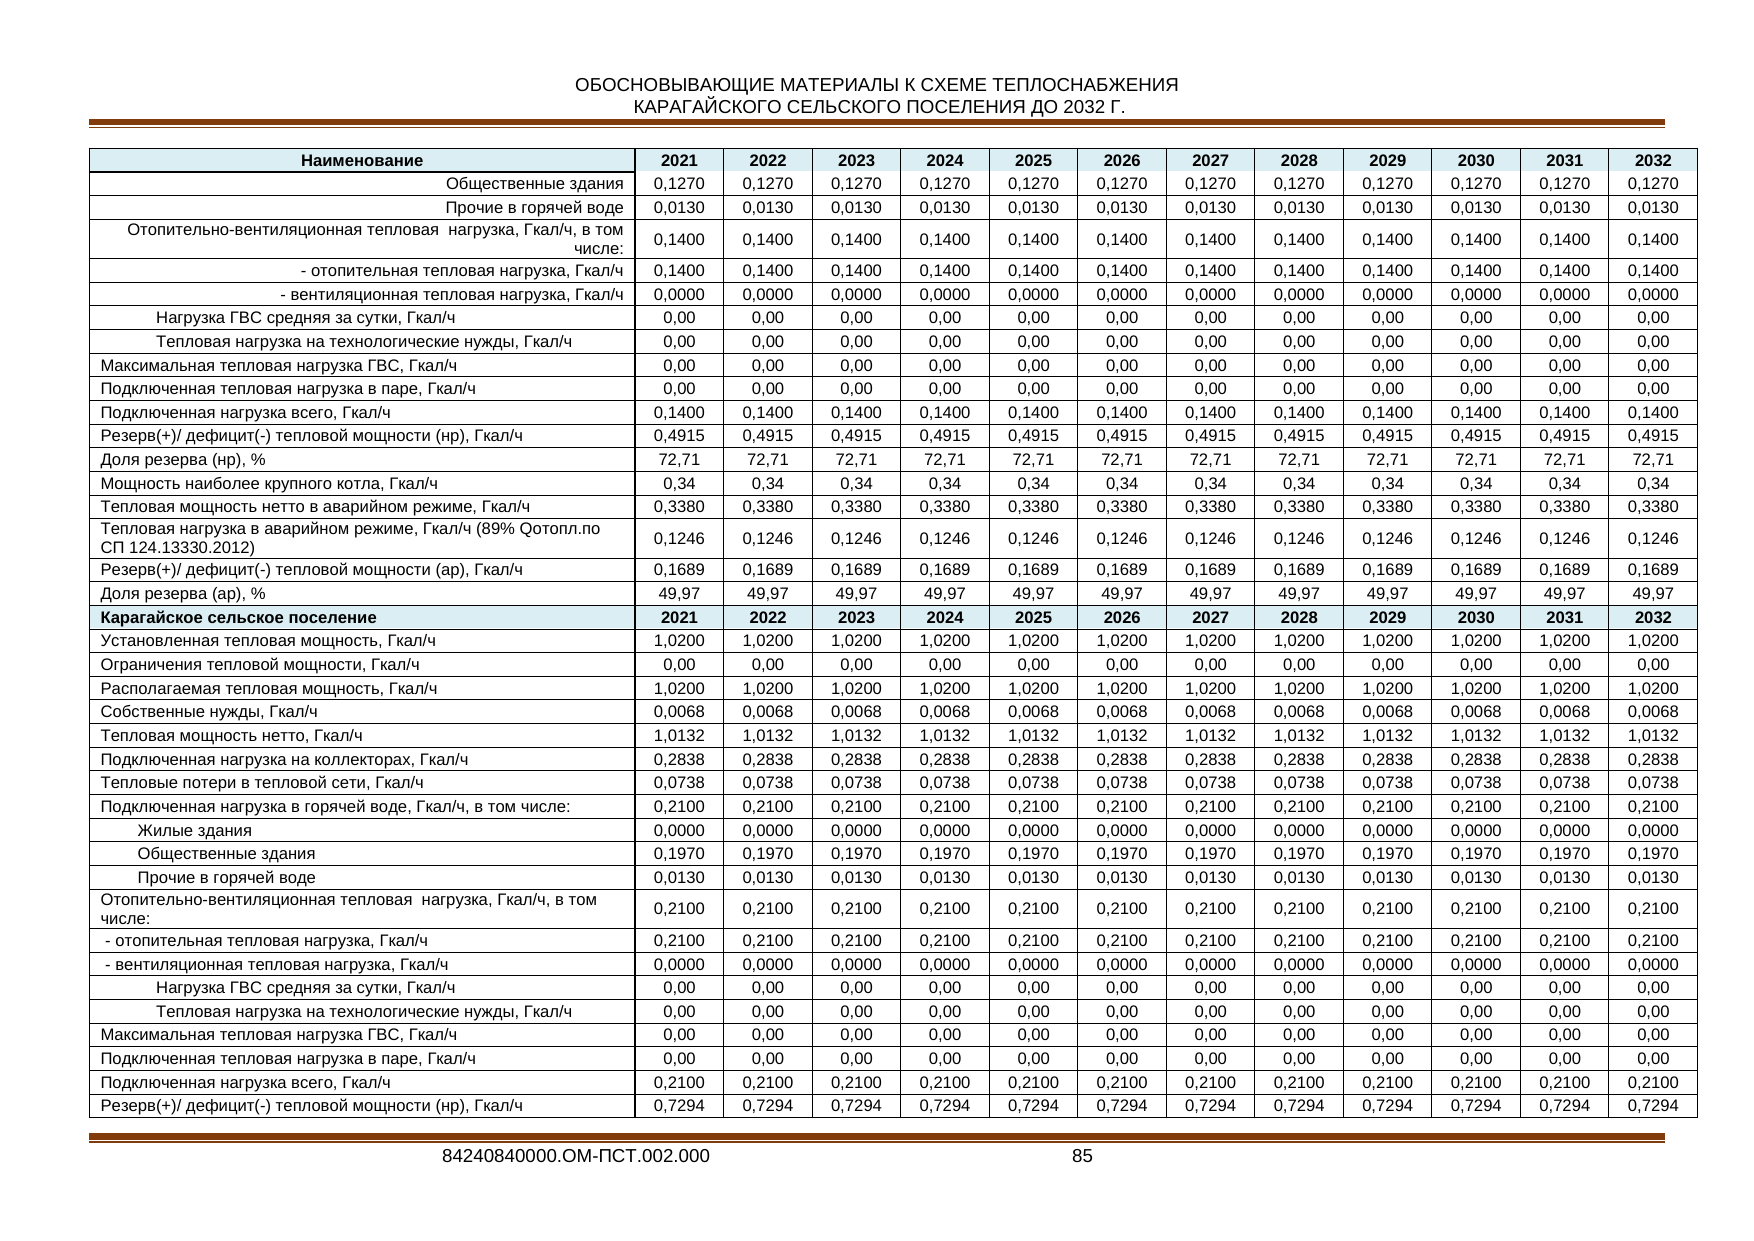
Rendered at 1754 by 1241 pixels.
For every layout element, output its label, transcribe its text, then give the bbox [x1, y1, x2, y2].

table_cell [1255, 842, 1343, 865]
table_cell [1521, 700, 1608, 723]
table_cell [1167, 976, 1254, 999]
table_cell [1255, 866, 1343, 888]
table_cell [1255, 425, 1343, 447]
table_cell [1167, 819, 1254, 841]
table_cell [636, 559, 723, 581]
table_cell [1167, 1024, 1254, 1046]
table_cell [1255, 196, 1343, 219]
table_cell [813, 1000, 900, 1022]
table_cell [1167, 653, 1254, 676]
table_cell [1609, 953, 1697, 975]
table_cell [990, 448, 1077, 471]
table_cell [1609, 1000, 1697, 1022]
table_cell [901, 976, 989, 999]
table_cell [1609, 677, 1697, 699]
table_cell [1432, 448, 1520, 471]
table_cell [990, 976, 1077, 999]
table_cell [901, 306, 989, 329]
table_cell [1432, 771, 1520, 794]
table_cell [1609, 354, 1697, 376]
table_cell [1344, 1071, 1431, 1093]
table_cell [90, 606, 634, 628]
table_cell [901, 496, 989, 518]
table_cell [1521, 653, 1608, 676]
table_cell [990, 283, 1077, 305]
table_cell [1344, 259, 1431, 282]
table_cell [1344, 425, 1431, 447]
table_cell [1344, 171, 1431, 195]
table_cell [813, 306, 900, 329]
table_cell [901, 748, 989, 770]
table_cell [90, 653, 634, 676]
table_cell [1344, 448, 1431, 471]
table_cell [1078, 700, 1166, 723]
table_header 2023 [813, 149, 900, 171]
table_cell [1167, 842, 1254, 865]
table_header 2027 [1167, 149, 1254, 171]
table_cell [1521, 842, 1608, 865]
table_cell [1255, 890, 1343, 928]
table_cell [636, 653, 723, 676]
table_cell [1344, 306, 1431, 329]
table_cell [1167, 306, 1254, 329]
table_header 2029 [1344, 149, 1431, 171]
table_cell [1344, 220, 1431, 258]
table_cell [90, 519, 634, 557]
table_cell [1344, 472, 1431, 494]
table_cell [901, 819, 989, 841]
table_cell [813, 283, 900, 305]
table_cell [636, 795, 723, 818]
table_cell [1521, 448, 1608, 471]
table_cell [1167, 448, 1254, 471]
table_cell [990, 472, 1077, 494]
table_header 2022 [724, 149, 812, 171]
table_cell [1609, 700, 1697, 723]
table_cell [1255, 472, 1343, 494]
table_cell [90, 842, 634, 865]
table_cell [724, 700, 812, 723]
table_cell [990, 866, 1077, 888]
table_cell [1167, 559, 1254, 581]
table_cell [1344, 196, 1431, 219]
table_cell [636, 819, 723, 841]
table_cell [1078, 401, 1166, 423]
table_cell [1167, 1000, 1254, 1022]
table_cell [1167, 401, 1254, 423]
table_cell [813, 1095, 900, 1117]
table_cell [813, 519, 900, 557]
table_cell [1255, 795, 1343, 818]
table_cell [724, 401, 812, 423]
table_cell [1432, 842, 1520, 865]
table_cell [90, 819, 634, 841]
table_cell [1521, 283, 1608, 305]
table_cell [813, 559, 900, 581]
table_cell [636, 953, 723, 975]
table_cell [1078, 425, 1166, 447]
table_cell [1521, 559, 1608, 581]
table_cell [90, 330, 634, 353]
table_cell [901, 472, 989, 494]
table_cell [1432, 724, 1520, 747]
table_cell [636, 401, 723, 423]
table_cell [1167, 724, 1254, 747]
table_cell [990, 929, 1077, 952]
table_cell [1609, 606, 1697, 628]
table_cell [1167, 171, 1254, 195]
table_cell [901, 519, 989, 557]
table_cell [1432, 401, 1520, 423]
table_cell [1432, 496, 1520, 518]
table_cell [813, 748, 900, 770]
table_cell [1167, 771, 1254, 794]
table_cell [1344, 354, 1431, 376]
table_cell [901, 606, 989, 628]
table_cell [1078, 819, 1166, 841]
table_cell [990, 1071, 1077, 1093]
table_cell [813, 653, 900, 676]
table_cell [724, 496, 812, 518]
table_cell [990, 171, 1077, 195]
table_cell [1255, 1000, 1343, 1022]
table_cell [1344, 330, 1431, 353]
table_header 2021 [636, 149, 723, 171]
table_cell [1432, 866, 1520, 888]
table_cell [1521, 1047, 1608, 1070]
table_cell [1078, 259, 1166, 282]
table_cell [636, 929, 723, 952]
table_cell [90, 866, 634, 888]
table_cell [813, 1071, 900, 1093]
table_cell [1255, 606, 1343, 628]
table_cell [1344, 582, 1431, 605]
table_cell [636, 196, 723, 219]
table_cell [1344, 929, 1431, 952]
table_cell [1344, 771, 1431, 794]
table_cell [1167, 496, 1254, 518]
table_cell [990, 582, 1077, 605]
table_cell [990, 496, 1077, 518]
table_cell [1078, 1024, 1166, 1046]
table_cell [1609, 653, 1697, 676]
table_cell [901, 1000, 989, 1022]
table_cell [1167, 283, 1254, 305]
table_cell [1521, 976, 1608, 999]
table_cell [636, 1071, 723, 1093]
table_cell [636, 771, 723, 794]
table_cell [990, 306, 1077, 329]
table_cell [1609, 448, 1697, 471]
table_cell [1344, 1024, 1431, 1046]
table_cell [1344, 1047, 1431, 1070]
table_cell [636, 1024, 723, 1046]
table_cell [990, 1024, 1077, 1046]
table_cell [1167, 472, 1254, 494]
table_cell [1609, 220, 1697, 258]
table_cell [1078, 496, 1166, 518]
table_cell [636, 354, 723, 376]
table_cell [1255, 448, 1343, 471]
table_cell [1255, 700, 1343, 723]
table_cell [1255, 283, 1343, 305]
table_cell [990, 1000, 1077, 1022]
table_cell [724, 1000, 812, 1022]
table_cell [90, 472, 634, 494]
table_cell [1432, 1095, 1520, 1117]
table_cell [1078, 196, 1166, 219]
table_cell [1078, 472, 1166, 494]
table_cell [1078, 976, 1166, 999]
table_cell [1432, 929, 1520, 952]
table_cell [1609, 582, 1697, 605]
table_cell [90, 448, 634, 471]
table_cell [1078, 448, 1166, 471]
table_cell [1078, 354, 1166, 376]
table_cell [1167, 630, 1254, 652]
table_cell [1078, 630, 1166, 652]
table_header 2032 [1609, 149, 1697, 171]
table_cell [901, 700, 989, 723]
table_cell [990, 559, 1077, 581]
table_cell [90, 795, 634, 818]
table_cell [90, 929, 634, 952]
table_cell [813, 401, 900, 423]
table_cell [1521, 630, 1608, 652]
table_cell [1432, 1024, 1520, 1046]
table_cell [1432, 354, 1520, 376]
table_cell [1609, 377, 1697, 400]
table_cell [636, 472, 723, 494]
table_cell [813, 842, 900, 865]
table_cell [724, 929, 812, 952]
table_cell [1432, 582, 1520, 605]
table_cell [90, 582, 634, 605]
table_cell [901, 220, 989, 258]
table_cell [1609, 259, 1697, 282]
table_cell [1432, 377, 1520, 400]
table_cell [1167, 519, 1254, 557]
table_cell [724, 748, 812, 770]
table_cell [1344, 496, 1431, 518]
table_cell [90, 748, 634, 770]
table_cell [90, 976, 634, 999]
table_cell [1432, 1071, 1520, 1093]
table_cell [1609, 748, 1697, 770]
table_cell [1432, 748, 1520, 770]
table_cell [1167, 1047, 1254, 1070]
table_header 2028 [1255, 149, 1343, 171]
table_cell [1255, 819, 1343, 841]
table_header 2025 [990, 149, 1077, 171]
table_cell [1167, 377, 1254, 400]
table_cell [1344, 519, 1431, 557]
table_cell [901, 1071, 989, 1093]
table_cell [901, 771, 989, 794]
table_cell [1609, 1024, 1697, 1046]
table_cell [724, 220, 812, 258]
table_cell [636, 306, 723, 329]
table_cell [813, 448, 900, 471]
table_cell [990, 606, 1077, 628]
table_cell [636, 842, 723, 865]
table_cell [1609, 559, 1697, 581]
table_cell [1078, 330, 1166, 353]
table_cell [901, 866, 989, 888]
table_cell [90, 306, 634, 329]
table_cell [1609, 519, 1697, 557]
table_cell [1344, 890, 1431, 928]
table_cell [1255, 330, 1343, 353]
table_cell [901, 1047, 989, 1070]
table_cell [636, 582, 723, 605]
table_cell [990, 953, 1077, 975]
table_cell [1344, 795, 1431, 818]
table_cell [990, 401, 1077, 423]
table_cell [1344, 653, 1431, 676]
table_header 2031 [1521, 149, 1608, 171]
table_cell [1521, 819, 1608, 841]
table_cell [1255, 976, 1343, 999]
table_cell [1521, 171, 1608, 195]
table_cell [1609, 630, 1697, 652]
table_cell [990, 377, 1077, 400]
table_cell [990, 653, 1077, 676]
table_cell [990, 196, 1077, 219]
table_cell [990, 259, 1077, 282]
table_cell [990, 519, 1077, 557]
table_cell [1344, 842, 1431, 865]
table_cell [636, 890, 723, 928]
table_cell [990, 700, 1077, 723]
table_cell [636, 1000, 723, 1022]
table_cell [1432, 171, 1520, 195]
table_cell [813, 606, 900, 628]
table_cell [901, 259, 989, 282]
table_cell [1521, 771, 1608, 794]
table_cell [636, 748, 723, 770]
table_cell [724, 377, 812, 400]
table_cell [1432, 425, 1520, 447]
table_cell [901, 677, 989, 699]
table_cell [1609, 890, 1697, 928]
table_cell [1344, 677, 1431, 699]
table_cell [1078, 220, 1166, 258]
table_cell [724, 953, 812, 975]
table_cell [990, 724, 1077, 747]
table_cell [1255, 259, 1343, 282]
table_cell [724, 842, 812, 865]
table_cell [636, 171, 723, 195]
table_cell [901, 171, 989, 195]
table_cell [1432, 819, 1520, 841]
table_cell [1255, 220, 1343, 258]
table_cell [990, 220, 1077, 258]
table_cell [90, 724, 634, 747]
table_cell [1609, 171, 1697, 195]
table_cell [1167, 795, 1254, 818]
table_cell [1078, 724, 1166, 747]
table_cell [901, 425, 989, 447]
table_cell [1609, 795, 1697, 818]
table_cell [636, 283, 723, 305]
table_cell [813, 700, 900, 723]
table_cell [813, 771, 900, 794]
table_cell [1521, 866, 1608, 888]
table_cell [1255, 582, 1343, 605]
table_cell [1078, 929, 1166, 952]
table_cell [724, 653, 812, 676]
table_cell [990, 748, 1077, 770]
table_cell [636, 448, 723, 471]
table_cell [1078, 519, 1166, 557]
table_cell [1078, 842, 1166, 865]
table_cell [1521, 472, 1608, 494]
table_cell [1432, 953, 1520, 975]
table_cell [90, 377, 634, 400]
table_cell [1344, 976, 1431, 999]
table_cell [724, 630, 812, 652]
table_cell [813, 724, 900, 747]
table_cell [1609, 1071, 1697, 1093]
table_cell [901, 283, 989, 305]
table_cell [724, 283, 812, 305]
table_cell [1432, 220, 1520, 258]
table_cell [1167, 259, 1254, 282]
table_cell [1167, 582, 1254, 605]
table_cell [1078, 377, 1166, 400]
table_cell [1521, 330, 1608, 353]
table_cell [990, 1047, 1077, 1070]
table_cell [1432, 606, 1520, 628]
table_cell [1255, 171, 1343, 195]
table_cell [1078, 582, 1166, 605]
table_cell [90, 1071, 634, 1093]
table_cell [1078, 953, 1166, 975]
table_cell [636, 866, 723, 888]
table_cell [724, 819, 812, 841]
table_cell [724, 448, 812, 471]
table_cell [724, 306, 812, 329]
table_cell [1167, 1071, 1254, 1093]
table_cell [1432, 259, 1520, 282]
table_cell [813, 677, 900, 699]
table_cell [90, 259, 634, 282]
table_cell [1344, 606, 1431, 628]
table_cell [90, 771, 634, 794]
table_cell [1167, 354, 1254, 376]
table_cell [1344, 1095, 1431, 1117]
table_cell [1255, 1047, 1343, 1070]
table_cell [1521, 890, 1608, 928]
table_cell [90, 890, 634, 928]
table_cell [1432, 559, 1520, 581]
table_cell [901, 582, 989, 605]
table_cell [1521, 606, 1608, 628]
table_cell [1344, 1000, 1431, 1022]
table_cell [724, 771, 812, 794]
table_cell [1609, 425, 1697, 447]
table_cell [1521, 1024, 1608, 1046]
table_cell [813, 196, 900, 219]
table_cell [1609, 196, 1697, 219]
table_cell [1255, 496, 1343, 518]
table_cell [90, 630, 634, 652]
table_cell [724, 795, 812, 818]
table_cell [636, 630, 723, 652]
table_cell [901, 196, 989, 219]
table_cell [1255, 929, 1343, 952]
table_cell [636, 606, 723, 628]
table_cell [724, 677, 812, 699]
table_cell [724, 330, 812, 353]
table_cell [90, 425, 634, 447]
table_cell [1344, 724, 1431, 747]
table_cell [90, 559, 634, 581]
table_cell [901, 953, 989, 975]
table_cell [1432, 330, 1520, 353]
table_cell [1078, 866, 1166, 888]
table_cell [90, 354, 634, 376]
table_header Наименование [90, 149, 634, 171]
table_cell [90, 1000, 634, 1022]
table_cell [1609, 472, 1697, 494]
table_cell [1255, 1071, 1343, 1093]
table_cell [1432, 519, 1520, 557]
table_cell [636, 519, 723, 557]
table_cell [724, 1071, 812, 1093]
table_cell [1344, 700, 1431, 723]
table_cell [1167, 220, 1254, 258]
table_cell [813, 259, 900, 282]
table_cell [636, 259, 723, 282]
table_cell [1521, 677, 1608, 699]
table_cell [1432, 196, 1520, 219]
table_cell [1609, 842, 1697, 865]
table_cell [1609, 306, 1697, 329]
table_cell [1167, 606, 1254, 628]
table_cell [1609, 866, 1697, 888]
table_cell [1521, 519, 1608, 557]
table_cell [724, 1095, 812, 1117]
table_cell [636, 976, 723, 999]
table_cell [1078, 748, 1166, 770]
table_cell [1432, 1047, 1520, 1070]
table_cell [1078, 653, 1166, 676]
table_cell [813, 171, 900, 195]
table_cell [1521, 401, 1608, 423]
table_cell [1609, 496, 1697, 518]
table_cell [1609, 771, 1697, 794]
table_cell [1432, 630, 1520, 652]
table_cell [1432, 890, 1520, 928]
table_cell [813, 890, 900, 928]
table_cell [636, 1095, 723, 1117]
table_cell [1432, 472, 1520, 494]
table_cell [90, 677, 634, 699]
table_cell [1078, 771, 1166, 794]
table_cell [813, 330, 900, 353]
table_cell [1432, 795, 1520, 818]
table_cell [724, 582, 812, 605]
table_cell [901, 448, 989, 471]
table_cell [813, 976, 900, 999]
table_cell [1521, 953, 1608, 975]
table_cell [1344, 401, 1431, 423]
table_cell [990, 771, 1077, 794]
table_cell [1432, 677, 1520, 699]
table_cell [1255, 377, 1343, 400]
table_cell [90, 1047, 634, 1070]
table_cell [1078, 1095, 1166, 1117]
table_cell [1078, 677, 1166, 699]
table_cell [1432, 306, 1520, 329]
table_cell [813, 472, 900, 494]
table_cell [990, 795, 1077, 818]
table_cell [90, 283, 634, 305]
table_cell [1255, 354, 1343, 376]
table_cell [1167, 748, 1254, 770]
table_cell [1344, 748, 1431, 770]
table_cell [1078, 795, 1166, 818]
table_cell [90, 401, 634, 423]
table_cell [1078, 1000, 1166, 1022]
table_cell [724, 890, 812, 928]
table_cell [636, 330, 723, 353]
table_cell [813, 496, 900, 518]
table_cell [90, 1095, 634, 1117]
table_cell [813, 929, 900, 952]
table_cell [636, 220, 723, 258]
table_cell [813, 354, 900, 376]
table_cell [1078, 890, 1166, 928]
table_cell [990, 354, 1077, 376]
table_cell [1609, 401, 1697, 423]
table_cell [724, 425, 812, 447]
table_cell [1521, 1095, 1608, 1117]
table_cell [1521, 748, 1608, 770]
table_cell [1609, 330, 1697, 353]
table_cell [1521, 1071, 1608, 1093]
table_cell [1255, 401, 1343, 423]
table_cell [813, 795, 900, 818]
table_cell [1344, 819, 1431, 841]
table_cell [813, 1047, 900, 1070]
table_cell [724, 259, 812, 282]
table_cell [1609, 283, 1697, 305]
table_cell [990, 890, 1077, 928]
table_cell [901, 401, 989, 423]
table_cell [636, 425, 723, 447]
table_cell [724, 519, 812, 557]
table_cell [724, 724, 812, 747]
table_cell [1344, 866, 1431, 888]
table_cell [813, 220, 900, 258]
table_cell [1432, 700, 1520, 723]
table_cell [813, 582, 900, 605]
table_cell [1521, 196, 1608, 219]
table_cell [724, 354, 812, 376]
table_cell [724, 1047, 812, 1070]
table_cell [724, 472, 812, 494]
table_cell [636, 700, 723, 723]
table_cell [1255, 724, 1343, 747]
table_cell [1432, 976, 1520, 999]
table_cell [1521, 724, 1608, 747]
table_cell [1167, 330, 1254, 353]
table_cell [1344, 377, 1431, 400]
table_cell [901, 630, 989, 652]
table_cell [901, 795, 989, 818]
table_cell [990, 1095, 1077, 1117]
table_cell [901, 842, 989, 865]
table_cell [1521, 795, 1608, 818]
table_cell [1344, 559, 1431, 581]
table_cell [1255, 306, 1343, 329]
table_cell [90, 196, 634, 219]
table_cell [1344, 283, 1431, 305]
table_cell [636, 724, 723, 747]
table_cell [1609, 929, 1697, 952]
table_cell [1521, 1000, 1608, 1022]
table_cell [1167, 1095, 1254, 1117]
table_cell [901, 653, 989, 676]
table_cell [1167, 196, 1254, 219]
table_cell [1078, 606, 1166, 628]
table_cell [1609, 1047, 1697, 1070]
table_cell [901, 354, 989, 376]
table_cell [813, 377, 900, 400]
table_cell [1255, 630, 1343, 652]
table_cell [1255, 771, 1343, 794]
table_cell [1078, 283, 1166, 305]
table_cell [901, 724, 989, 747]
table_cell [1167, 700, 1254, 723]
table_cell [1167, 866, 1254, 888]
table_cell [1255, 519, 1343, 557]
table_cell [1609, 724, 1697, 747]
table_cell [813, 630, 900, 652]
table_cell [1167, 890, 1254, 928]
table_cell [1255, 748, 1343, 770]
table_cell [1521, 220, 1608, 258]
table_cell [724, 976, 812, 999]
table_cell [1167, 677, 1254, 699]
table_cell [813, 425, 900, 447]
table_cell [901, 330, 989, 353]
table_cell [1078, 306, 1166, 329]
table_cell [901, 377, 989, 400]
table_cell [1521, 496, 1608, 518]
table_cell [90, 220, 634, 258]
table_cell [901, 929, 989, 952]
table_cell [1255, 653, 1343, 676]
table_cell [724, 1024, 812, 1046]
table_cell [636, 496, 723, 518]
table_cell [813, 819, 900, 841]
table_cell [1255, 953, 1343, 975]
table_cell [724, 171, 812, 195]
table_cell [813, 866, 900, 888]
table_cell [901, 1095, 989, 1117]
table_header 2024 [901, 149, 989, 171]
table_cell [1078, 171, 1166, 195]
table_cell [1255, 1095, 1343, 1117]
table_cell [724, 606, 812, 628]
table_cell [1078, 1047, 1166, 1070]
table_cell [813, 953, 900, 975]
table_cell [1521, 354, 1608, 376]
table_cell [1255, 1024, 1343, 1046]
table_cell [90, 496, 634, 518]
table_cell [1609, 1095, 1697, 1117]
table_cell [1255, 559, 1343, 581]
table_header 2030 [1432, 149, 1520, 171]
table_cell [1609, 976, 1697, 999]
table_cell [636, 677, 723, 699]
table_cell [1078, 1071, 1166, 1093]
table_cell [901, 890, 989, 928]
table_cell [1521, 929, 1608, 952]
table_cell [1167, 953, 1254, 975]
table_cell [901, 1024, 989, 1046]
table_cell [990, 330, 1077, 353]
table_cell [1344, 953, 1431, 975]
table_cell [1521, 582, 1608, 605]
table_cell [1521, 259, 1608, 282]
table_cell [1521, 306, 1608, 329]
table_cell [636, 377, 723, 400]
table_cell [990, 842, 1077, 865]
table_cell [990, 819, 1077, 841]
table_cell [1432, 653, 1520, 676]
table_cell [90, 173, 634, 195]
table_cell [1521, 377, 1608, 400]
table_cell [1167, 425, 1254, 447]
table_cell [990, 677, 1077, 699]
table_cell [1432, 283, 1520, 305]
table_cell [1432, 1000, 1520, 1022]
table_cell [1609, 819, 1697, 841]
table_header 2026 [1078, 149, 1166, 171]
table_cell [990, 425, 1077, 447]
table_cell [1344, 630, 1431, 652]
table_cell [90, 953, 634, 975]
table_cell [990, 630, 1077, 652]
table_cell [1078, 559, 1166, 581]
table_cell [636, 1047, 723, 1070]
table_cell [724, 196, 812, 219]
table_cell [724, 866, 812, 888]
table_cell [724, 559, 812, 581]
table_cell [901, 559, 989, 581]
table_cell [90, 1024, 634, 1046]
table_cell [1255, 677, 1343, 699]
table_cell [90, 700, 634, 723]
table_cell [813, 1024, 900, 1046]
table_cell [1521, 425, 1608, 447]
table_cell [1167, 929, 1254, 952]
